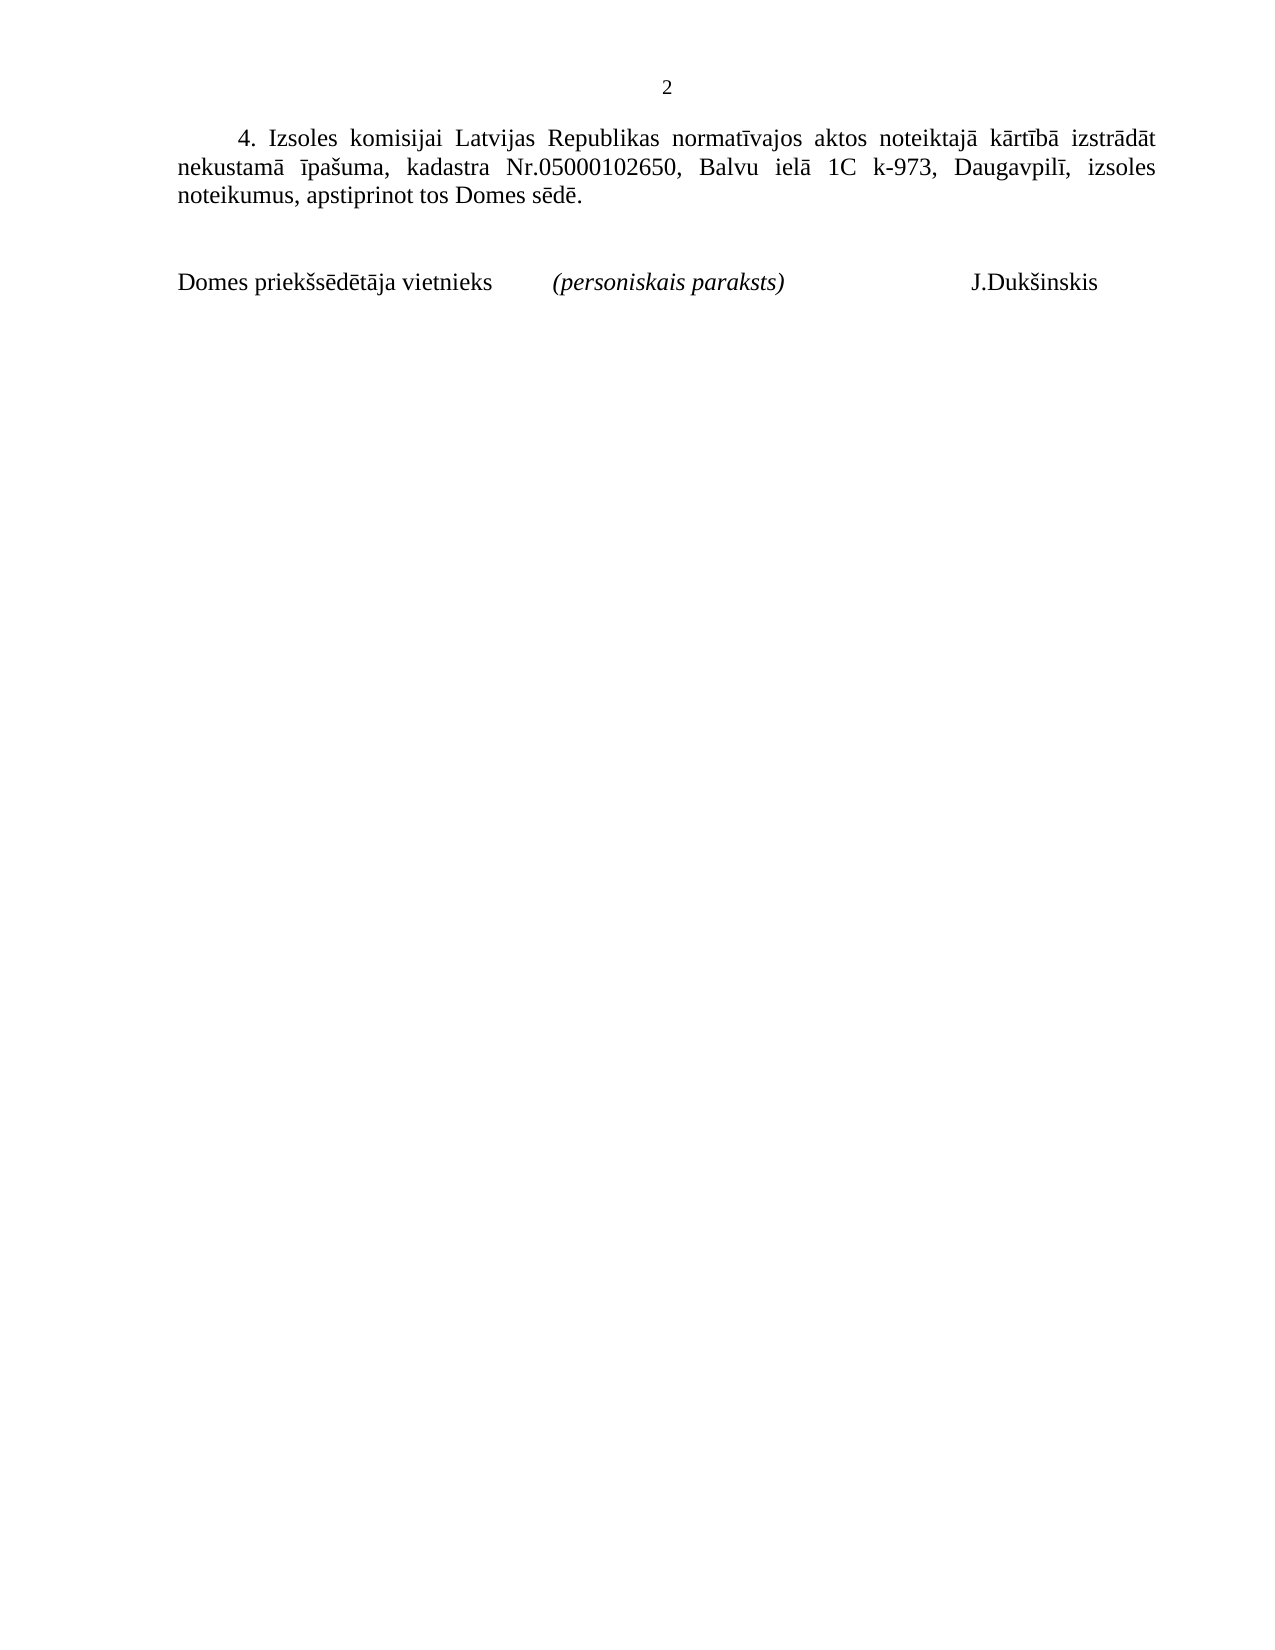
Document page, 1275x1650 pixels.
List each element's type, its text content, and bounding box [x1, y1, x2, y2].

text 4. Izsoles komisijai Latvijas Republikas normatīvajos aktos noteiktajā kārtībā izstrādāt nekustamā īpašuma, kadastra Nr.05000102650, Balvu ielā 1C k-973, Daugavpilī, izsoles noteikumus, apstiprinot tos Domes sēdē. [177, 123, 1157, 209]
text Domes priekšsēdētāja vietnieks (personiskais paraksts) J.Dukšinskis [177, 267, 1157, 296]
